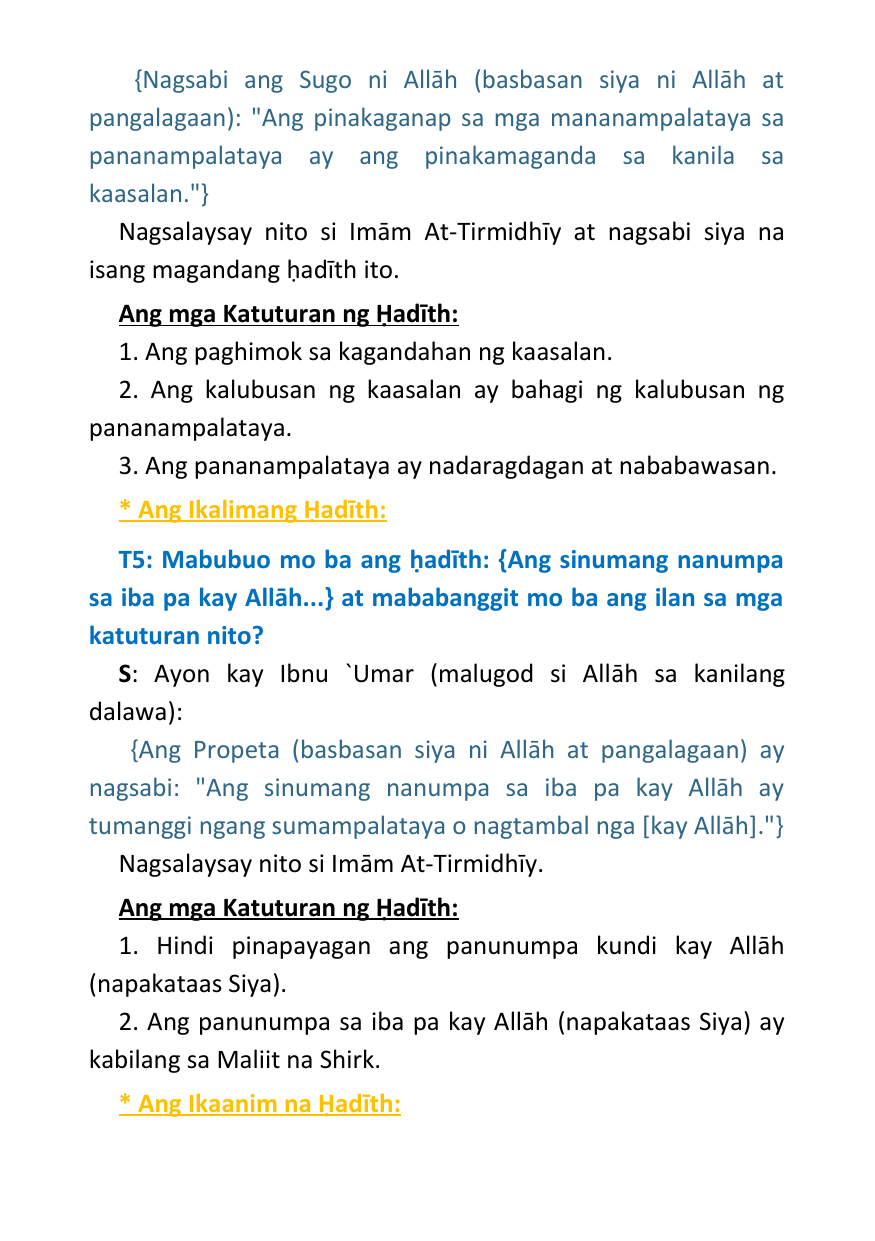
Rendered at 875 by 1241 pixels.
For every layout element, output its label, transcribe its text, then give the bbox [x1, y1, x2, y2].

text 1. Hindi pinapayagan ang panunumpa kundi kay Allāh (napakataas Siya). [89, 928, 785, 999]
text {Ang Propeta (basbasan siya ni Allāh at pangalagaan) ay nagsabi: "Ang sinumang nanumpa sa iba pa kay Allāh ay tumanggi ngang sumampalataya o nagtambal nga [kay Allāh]."} [89, 732, 785, 841]
text 3. Ang pananampalataya ay nadaragdagan at nababawasan. [89, 448, 785, 481]
text {Nagsabi ang Sugo ni Allāh (basbasan siya ni Allāh at pangalagaan): "Ang pinakaganap sa mga mananampalataya sa pananampalataya ay ang pinakamaganda sa kanila sa kaasalan."} [89, 63, 785, 209]
text S: Ayon kay Ibnu `Umar (malugod si Allāh sa kanilang dalawa): [89, 656, 785, 727]
text 2. Ang kalubusan ng kaasalan ay bahagi ng kalubusan ng pananampalataya. [89, 372, 785, 443]
text Ang mga Katuturan ng Ḥadīth: [89, 890, 785, 923]
text * Ang Ikalimang Ḥadīth: [89, 492, 785, 525]
text Nagsalaysay nito si Imām At-Tirmidhīy. [89, 846, 785, 879]
text Nagsalaysay nito si Imām At-Tirmidhīy at nagsabi siya na isang magandang ḥadīth ito. [89, 214, 785, 285]
text Ang mga Katuturan ng Ḥadīth: [89, 296, 785, 329]
text 1. Ang paghimok sa kagandahan ng kaasalan. [89, 334, 785, 367]
text * Ang Ikaanim na Ḥadīth: [89, 1086, 785, 1119]
subtitle T5: Mabubuo mo ba ang ḥadīth: {Ang sinumang nanumpa sa iba pa kay Allāh...} at mababanggit mo ba ang ilan sa mga katuturan nito? [89, 543, 785, 651]
text 2. Ang panunumpa sa iba pa kay Allāh (napakataas Siya) ay kabilang sa Maliit na Shirk. [89, 1004, 785, 1075]
